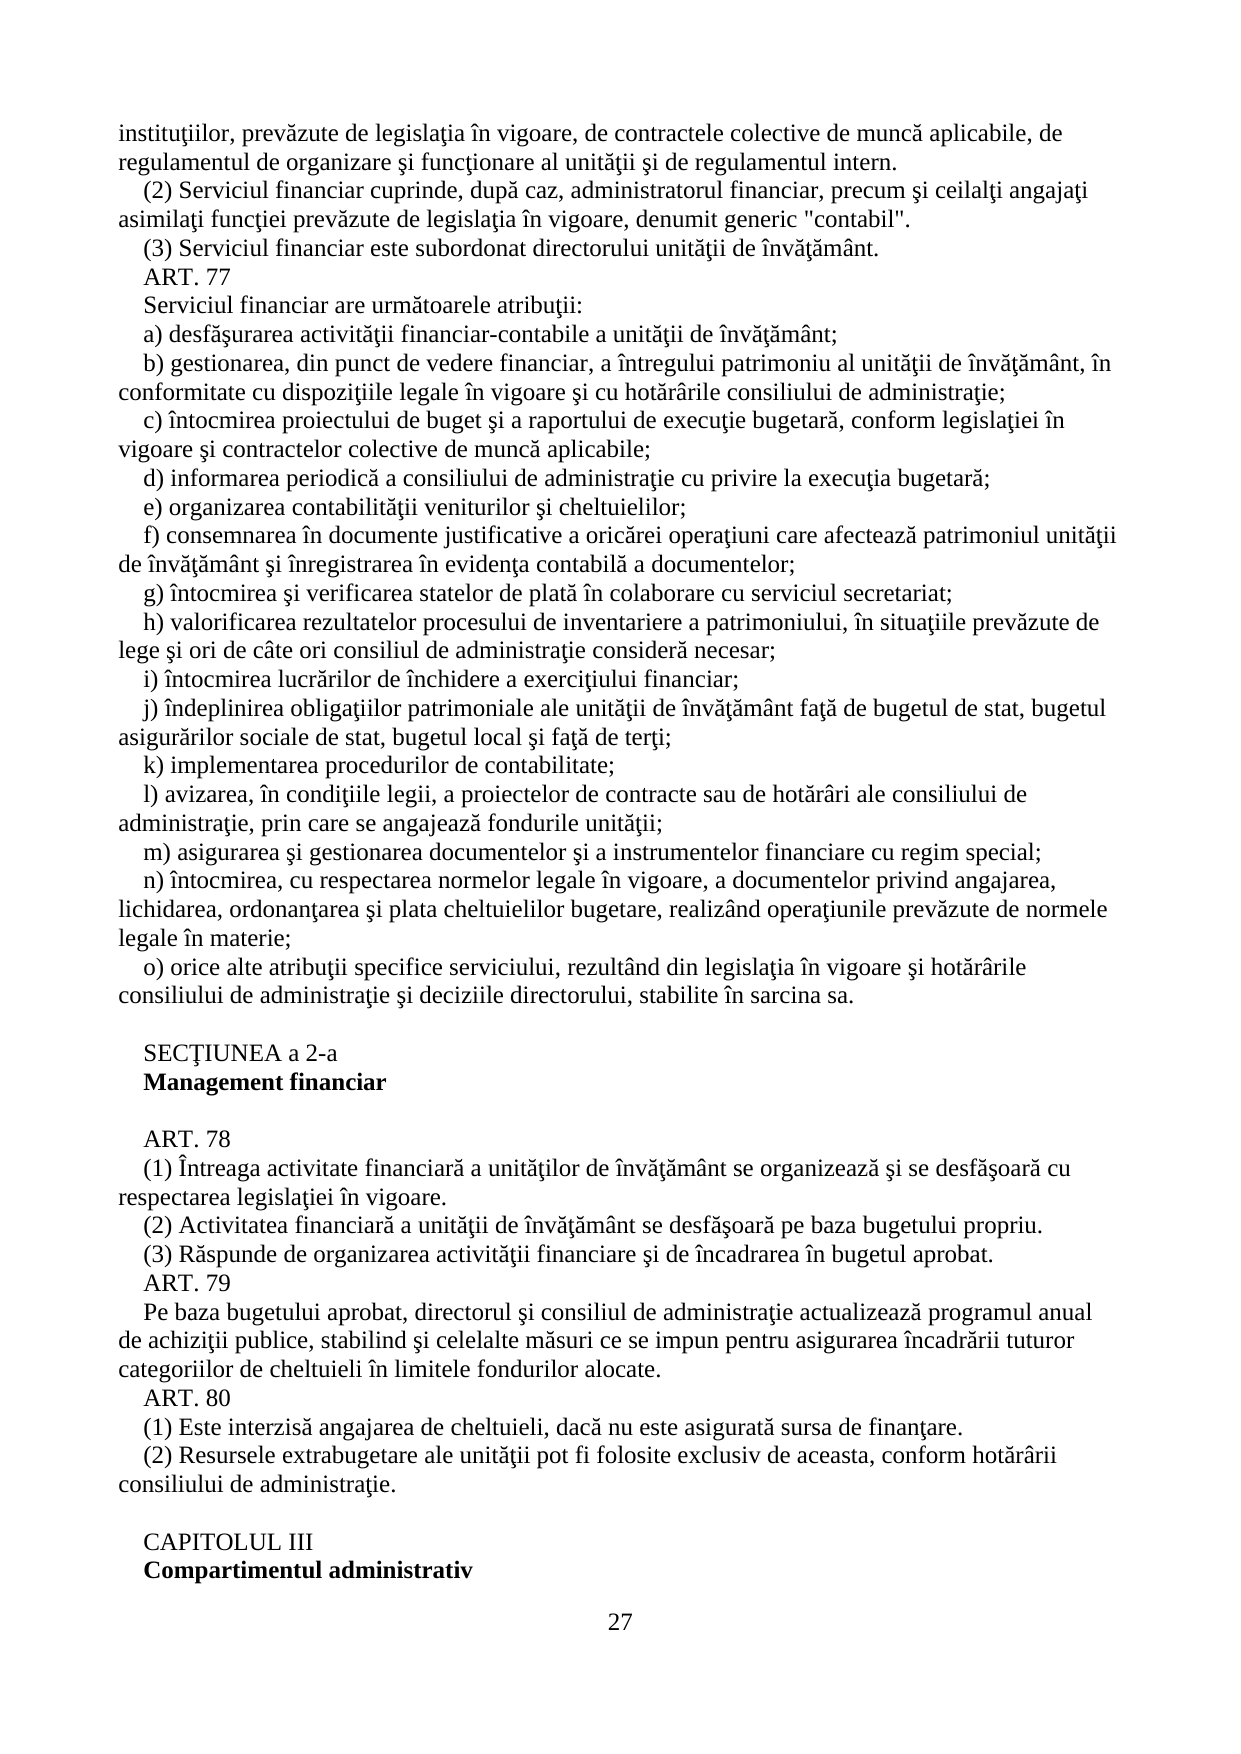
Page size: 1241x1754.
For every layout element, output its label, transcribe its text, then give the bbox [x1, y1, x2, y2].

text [118, 118, 1122, 176]
text (1) Întreaga activitate financiară a unităţilor de învăţământ se organizează şi se desfăşoară cu respectarea legislaţiei în vigoare. [118, 1153, 1122, 1211]
text SECŢIUNEA a 2-a [118, 1038, 1122, 1067]
text (2) Serviciul financiar cuprinde, după caz, administratorul financiar, precum şi ceilalţi angajaţi asimilaţi funcţiei prevăzute de legislaţia în vigoare, denumit generic "contabil". [118, 176, 1122, 233]
text o) orice alte atribuţii specifice serviciului, rezultând din legislaţia în vigoare şi hotărârile consiliului de administraţie şi deciziile directorului, stabilite în sarcina sa. [118, 952, 1122, 1009]
text ART. 79 [118, 1268, 1122, 1297]
text Management financiar [118, 1067, 1122, 1096]
text g) întocmirea şi verificarea statelor de plată în colaborare cu serviciul secretariat; [118, 578, 1122, 607]
text ART. 78 [118, 1124, 1122, 1153]
text j) îndeplinirea obligaţiilor patrimoniale ale unităţii de învăţământ faţă de bugetul de stat, bugetul asigurărilor sociale de stat, bugetul local şi faţă de terţi; [118, 693, 1122, 751]
text i) întocmirea lucrărilor de închidere a exerciţiului financiar; [118, 664, 1122, 693]
text (2) Activitatea financiară a unităţii de învăţământ se desfăşoară pe baza bugetului propriu. [118, 1211, 1122, 1239]
text a) desfăşurarea activităţii financiar-contabile a unităţii de învăţământ; [118, 319, 1122, 348]
text (2) Resursele extrabugetare ale unităţii pot fi folosite exclusiv de aceasta, conform hotărârii consiliului de administraţie. [118, 1441, 1122, 1498]
text Pe baza bugetului aprobat, directorul şi consiliul de administraţie actualizează programul anual de achiziţii publice, stabilind şi celelalte măsuri ce se impun pentru asigurarea încadrării tuturor categoriilor de cheltuieli în limitele fondurilor alocate. [118, 1297, 1122, 1383]
text n) întocmirea, cu respectarea normelor legale în vigoare, a documentelor privind angajarea, lichidarea, ordonanţarea şi plata cheltuielilor bugetare, realizând operaţiunile prevăzute de normele legale în materie; [118, 866, 1122, 952]
text ART. 77 [118, 262, 1122, 291]
text (3) Serviciul financiar este subordonat directorului unităţii de învăţământ. [118, 233, 1122, 262]
text (1) Este interzisă angajarea de cheltuieli, dacă nu este asigurată sursa de finanţare. [118, 1412, 1122, 1441]
text h) valorificarea rezultatelor procesului de inventariere a patrimoniului, în situaţiile prevăzute de lege şi ori de câte ori consiliul de administraţie consideră necesar; [118, 607, 1122, 664]
text d) informarea periodică a consiliului de administraţie cu privire la execuţia bugetară; [118, 463, 1122, 492]
text f) consemnarea în documente justificative a oricărei operaţiuni care afectează patrimoniul unităţii de învăţământ şi înregistrarea în evidenţa contabilă a documentelor; [118, 521, 1122, 578]
text ART. 80 [118, 1383, 1122, 1412]
text c) întocmirea proiectului de buget şi a raportului de execuţie bugetară, conform legislaţiei în vigoare şi contractelor colective de muncă aplicabile; [118, 406, 1122, 463]
text e) organizarea contabilităţii veniturilor şi cheltuielilor; [118, 492, 1122, 521]
text (3) Răspunde de organizarea activităţii financiare şi de încadrarea în bugetul aprobat. [118, 1239, 1122, 1268]
text Compartimentul administrativ [118, 1556, 1122, 1584]
text k) implementarea procedurilor de contabilitate; [118, 751, 1122, 779]
text l) avizarea, în condiţiile legii, a proiectelor de contracte sau de hotărâri ale consiliului de administraţie, prin care se angajează fondurile unităţii; [118, 779, 1122, 837]
text m) asigurarea şi gestionarea documentelor şi a instrumentelor financiare cu regim special; [118, 837, 1122, 866]
text Serviciul financiar are următoarele atribuţii: [118, 291, 1122, 319]
text CAPITOLUL III [118, 1527, 1122, 1556]
text b) gestionarea, din punct de vedere financiar, a întregului patrimoniu al unităţii de învăţământ, în conformitate cu dispoziţiile legale în vigoare şi cu hotărârile consiliului de administraţie; [118, 348, 1122, 406]
